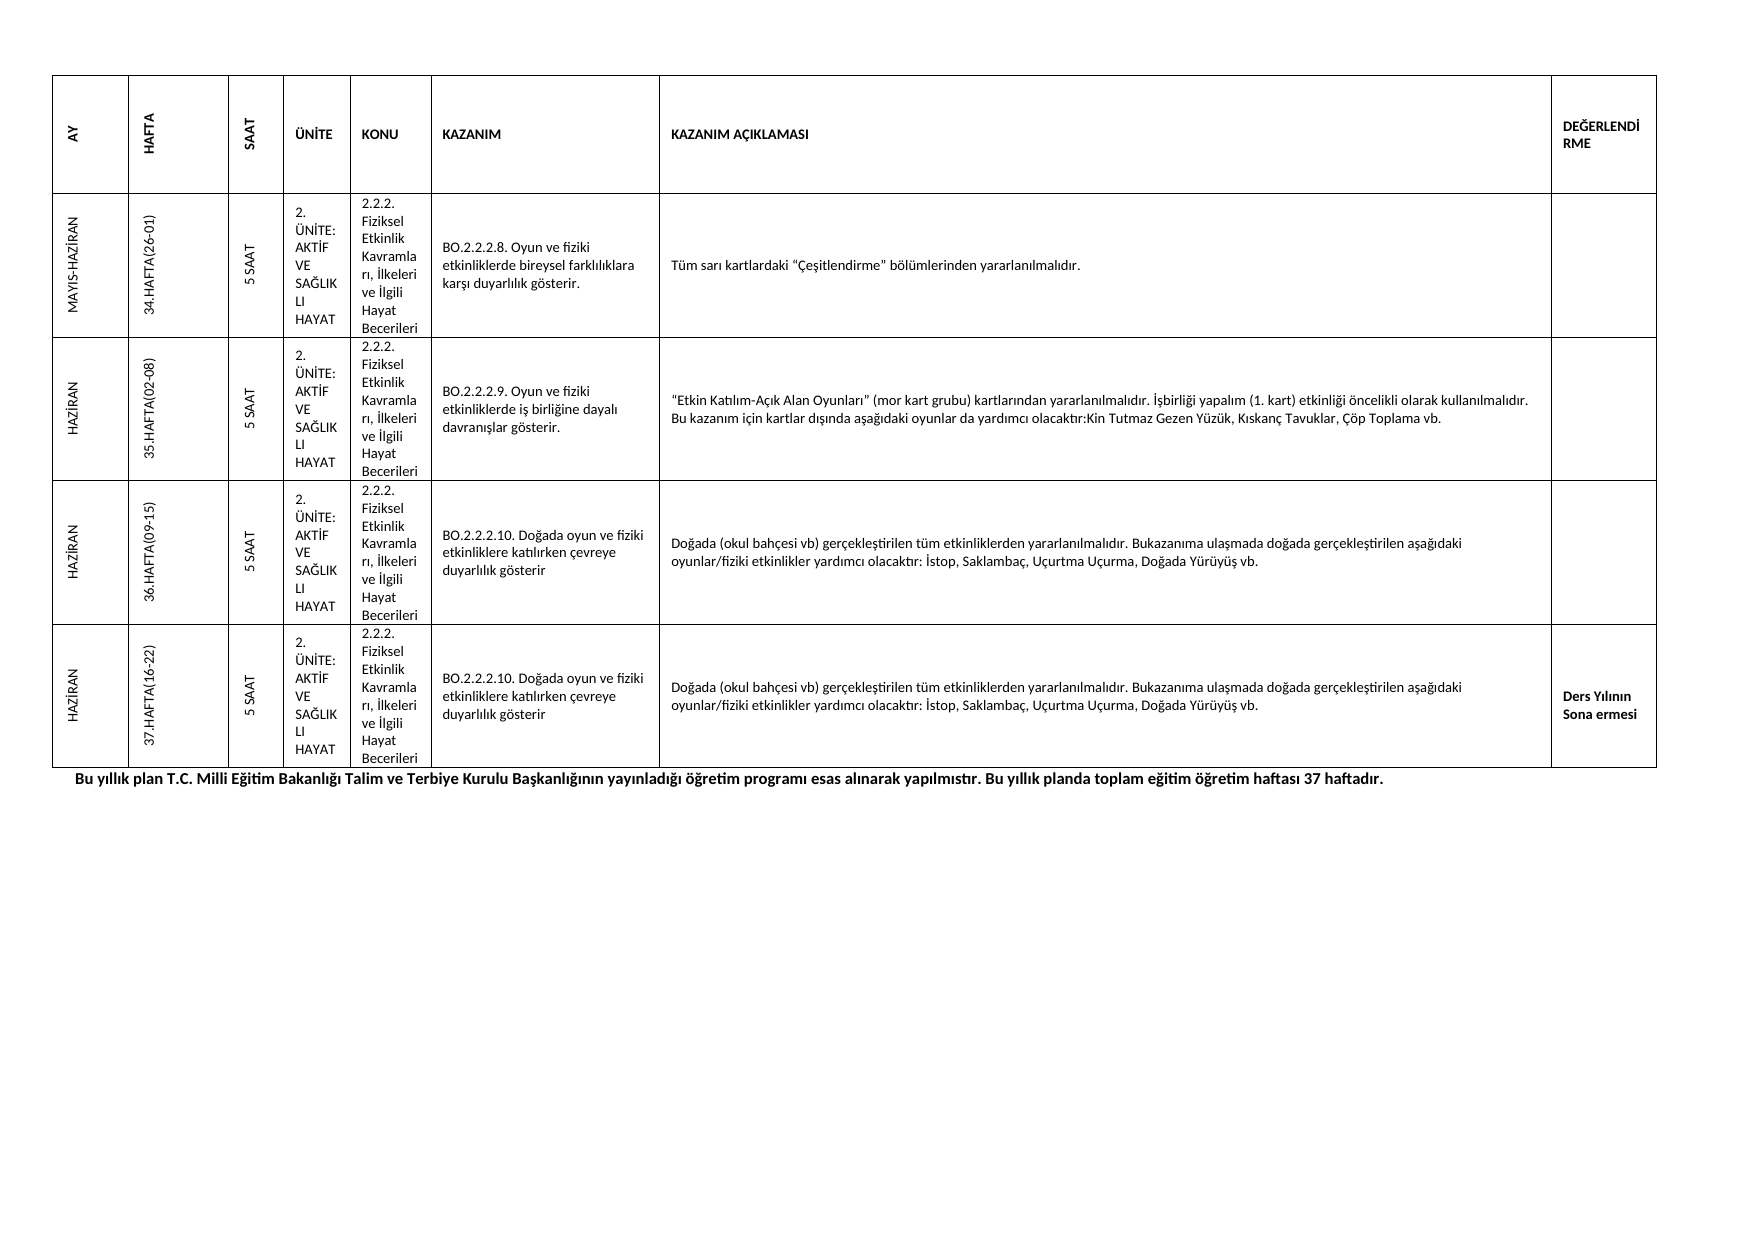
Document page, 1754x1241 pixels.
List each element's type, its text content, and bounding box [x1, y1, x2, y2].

table_cell 2.2.2. Fiziksel Etkinlik Kavramları, İlkeleri ve İlgili Hayat Becerileri [351, 625, 431, 767]
table_cell [1552, 338, 1656, 480]
text Bu yıllık plan T.C. Milli Eğitim Bakanlığı Talim ve Terbiye Kurulu Başkanlığının yayınladığı öğretim programı esas alınarak yapılmıstır. Bu yıllık planda toplam eğitim öğretim haftası 37 haftadır. [75, 768, 1679, 789]
table_cell BO.2.2.2.9. Oyun ve fiziki etkinliklerde iş birliğine dayalı davranışlar gösterir. [432, 338, 659, 480]
table_cell Ders Yılının Sona ermesi [1552, 625, 1656, 767]
table_cell HAZİRAN [53, 625, 128, 767]
table_cell [1552, 194, 1656, 337]
table_cell HAZİRAN [53, 481, 128, 624]
table_cell 37.HAFTA(16-22) [129, 625, 228, 767]
table_cell BO.2.2.2.10. Doğada oyun ve fiziki etkinliklere katılırken çevreye duyarlılık gösterir [432, 481, 659, 624]
table_cell 5 SAAT [229, 625, 283, 767]
table_cell MAYIS-HAZİRAN [53, 194, 128, 337]
table_header DEĞERLENDİRME [1552, 76, 1656, 193]
table_cell Tüm sarı kartlardaki “Çeşitlendirme” bölümlerinden yararlanılmalıdır. [660, 194, 1551, 337]
table_cell BO.2.2.2.8. Oyun ve fiziki etkinliklerde bireysel farklılıklara karşı duyarlılık gösterir. [432, 194, 659, 337]
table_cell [351, 194, 431, 337]
table_cell “Etkin Katılım-Açık Alan Oyunları” (mor kart grubu) kartlarından yararlanılmalıdır. İşbirliği yapalım (1. kart) etkinliği öncelikli olarak kullanılmalıdır. Bu kazanım için kartlar dışında aşağıdaki oyunlar da yardımcı olacaktır:Kin Tutmaz Gezen Yüzük, Kıskanç Tavuklar, Çöp Toplama vb. [660, 338, 1551, 480]
table_cell 2. ÜNİTE: AKTİF VE SAĞLIKLI HAYAT [284, 481, 350, 624]
table_cell 5 SAAT [229, 338, 283, 480]
table_cell 34.HAFTA(26-01) [129, 194, 228, 337]
table_cell Doğada (okul bahçesi vb) gerçekleştirilen tüm etkinliklerden yararlanılmalıdır. Bukazanıma ulaşmada doğada gerçekleştirilen aşağıdaki oyunlar/fiziki etkinlikler yardımcı olacaktır: İstop, Saklambaç, Uçurtma Uçurma, Doğada Yürüyüş vb. [660, 481, 1551, 624]
table_cell HAZİRAN [53, 338, 128, 480]
table_cell [1552, 481, 1656, 624]
table_cell 5 SAAT [229, 481, 283, 624]
table_header SAAT [229, 76, 283, 193]
table_header KAZANIM AÇIKLAMASI [660, 76, 1551, 193]
table_cell Doğada (okul bahçesi vb) gerçekleştirilen tüm etkinliklerden yararlanılmalıdır. Bukazanıma ulaşmada doğada gerçekleştirilen aşağıdaki oyunlar/fiziki etkinlikler yardımcı olacaktır: İstop, Saklambaç, Uçurtma Uçurma, Doğada Yürüyüş vb. [660, 625, 1551, 767]
table_header HAFTA [129, 76, 228, 193]
table_header KONU [351, 76, 431, 193]
table_cell 2.2.2. Fiziksel Etkinlik Kavramları, İlkeleri ve İlgili Hayat Becerileri [351, 338, 431, 480]
table_cell BO.2.2.2.10. Doğada oyun ve fiziki etkinliklere katılırken çevreye duyarlılık gösterir [432, 625, 659, 767]
table_header ÜNİTE [284, 76, 350, 193]
table_cell 35.HAFTA(02-08) [129, 338, 228, 480]
table_cell 2. ÜNİTE: AKTİF VE SAĞLIKLI HAYAT [284, 194, 350, 337]
table_cell 36.HAFTA(09-15) [129, 481, 228, 624]
table_cell 2.2.2. Fiziksel Etkinlik Kavramları, İlkeleri ve İlgili Hayat Becerileri [351, 481, 431, 624]
table_header KAZANIM [432, 76, 659, 193]
table_cell 5 SAAT [229, 194, 283, 337]
table_cell 2. ÜNİTE: AKTİF VE SAĞLIKLI HAYAT [284, 625, 350, 767]
table_cell 2. ÜNİTE: AKTİF VE SAĞLIKLI HAYAT [284, 338, 350, 480]
table_header AY [53, 76, 128, 193]
